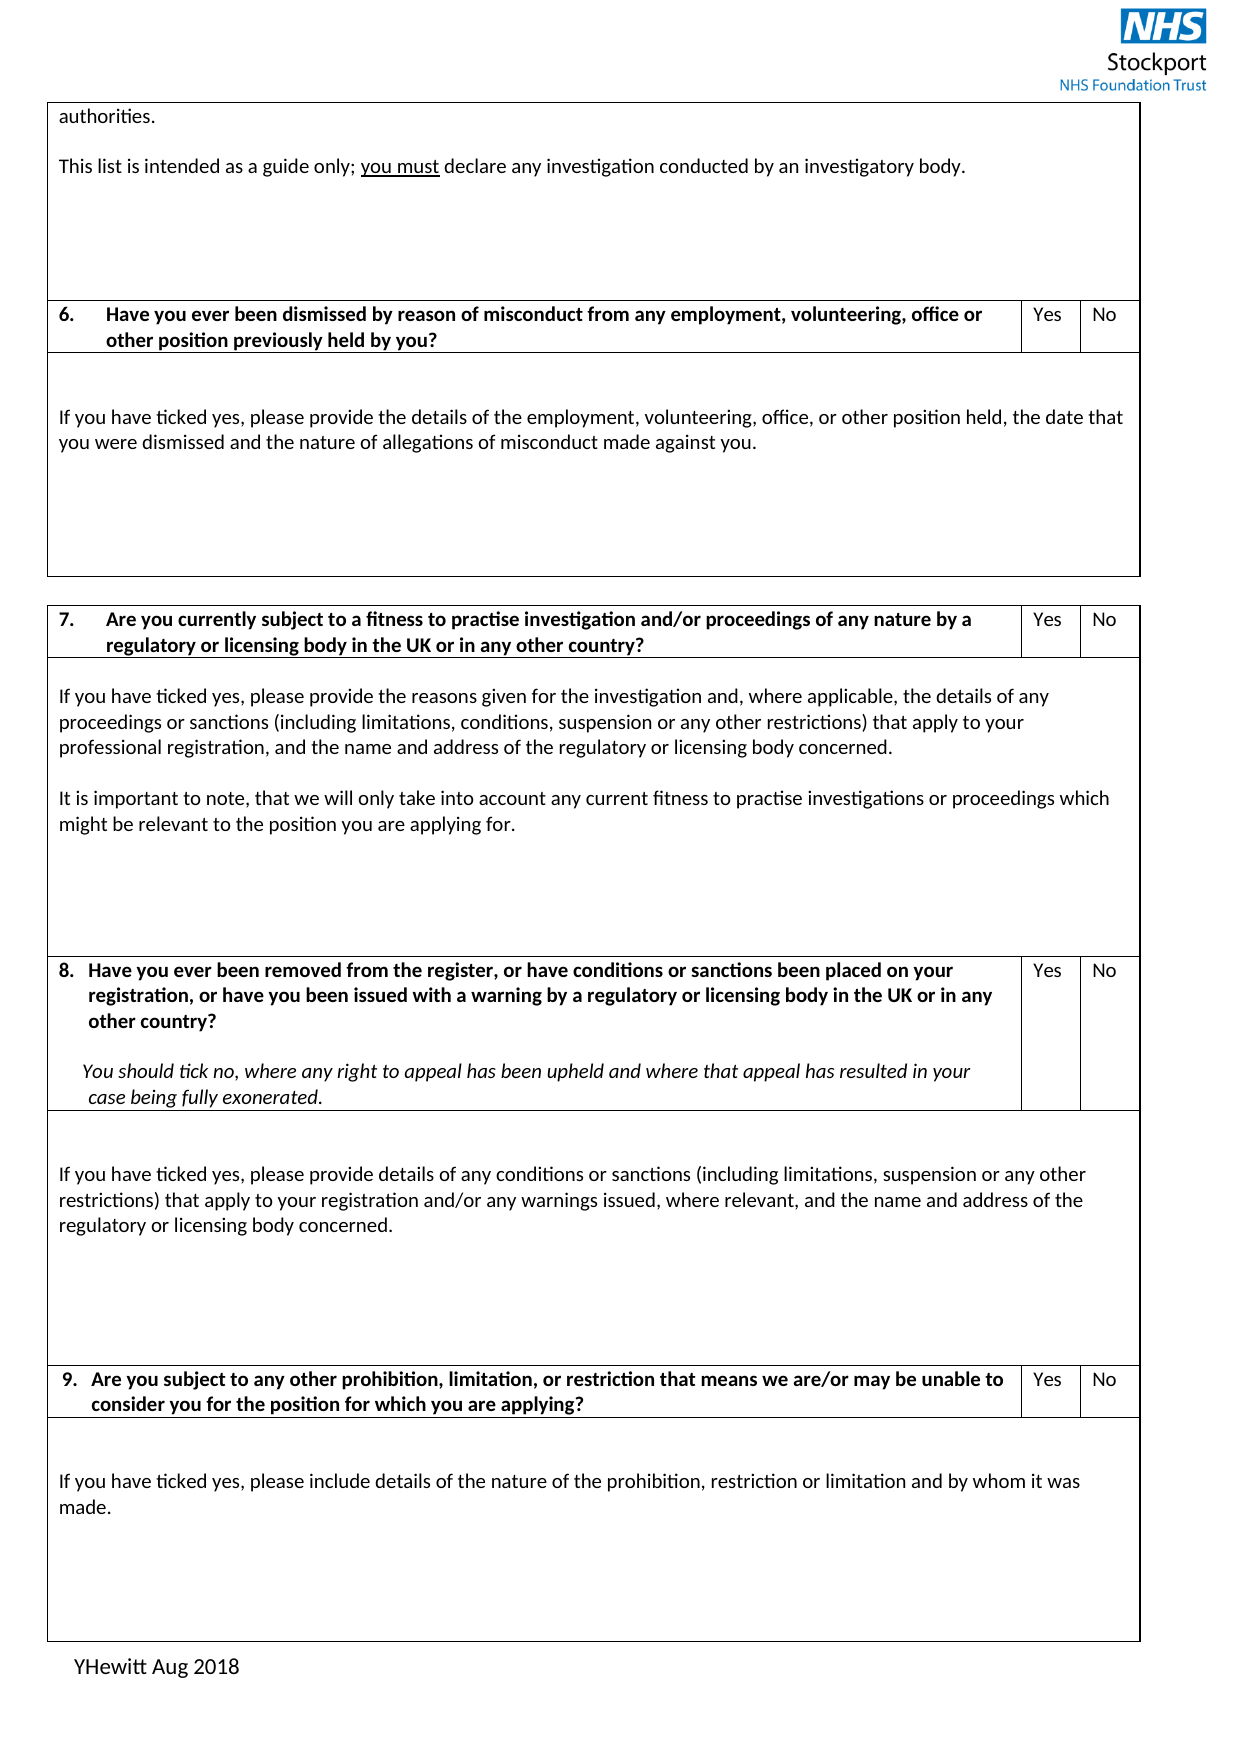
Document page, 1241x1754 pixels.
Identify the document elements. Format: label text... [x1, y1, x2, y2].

table_cell If you have ticked yes, please provide the details of the employment, volunteering, office, or other position held, the date that you were dismissed and the nature of allegations of misconduct made against you. [48, 353, 1139, 576]
table_cell 6. Have you ever been dismissed by reason of misconduct from any employment, volunteering, office or other position previously held by you? [48, 301, 1021, 352]
picture [1059, 8, 1207, 91]
table_cell Yes [1022, 1366, 1080, 1417]
table_cell No [1081, 301, 1139, 352]
table_cell If you have ticked yes, please provide the reasons given for the investigation and, where applicable, the details of any proceedings or sanctions (including limitations, conditions, suspension or any other restrictions) that apply to your professional registration, and the name and address of the regulatory or licensing body concerned. It is important to note, that we will only take into account any current fitness to practise investigations or proceedings which might be relevant to the position you are applying for. [48, 658, 1139, 956]
table_cell Yes [1022, 301, 1080, 352]
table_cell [48, 103, 1139, 300]
table_header Yes [1022, 606, 1080, 657]
table_cell 8. Have you ever been removed from the register, or have conditions or sanctions been placed on your registration, or have you been issued with a warning by a regulatory or licensing body in the UK or in any other country? You should tick no, where any right to appeal has been upheld and where that appeal has resulted in your case being fully exonerated. [48, 957, 1021, 1109]
table_cell If you have ticked yes, please provide details of any conditions or sanctions (including limitations, suspension or any other restrictions) that apply to your registration and/or any warnings issued, where relevant, and the name and address of the regulatory or licensing body concerned. [48, 1111, 1139, 1365]
table_cell Yes [1022, 957, 1080, 1109]
table_cell No [1081, 1366, 1139, 1417]
table_header 7. Are you currently subject to a fitness to practise investigation and/or proceedings of any nature by a regulatory or licensing body in the UK or in any other country? [48, 606, 1021, 657]
table_cell 9. Are you subject to any other prohibition, limitation, or restriction that means we are/or may be unable to consider you for the position for which you are applying? [48, 1366, 1021, 1417]
table_header No [1081, 606, 1139, 657]
table_cell No [1081, 957, 1139, 1109]
table_cell If you have ticked yes, please include details of the nature of the prohibition, restriction or limitation and by whom it was made. [48, 1418, 1139, 1641]
